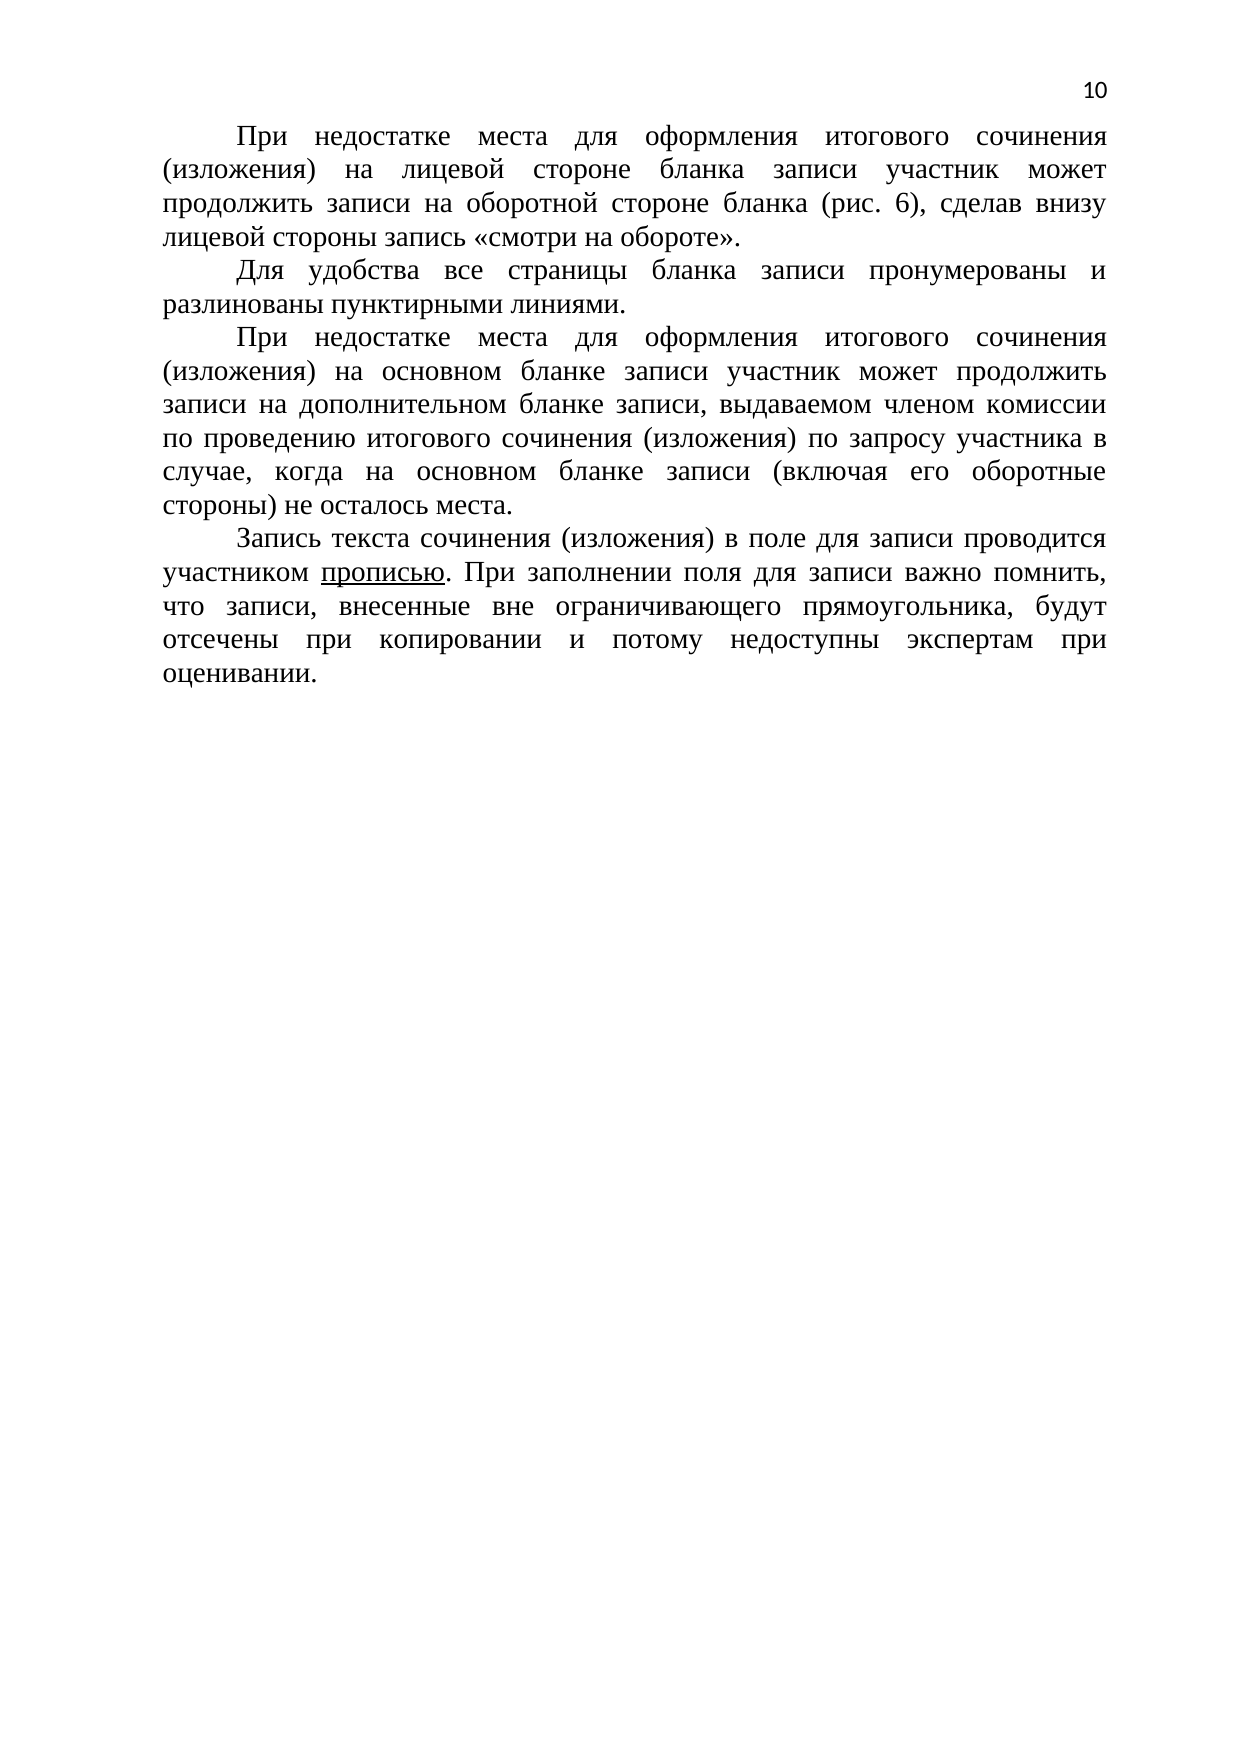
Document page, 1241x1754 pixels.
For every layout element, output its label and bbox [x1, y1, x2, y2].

table_header [151, 118, 1118, 688]
